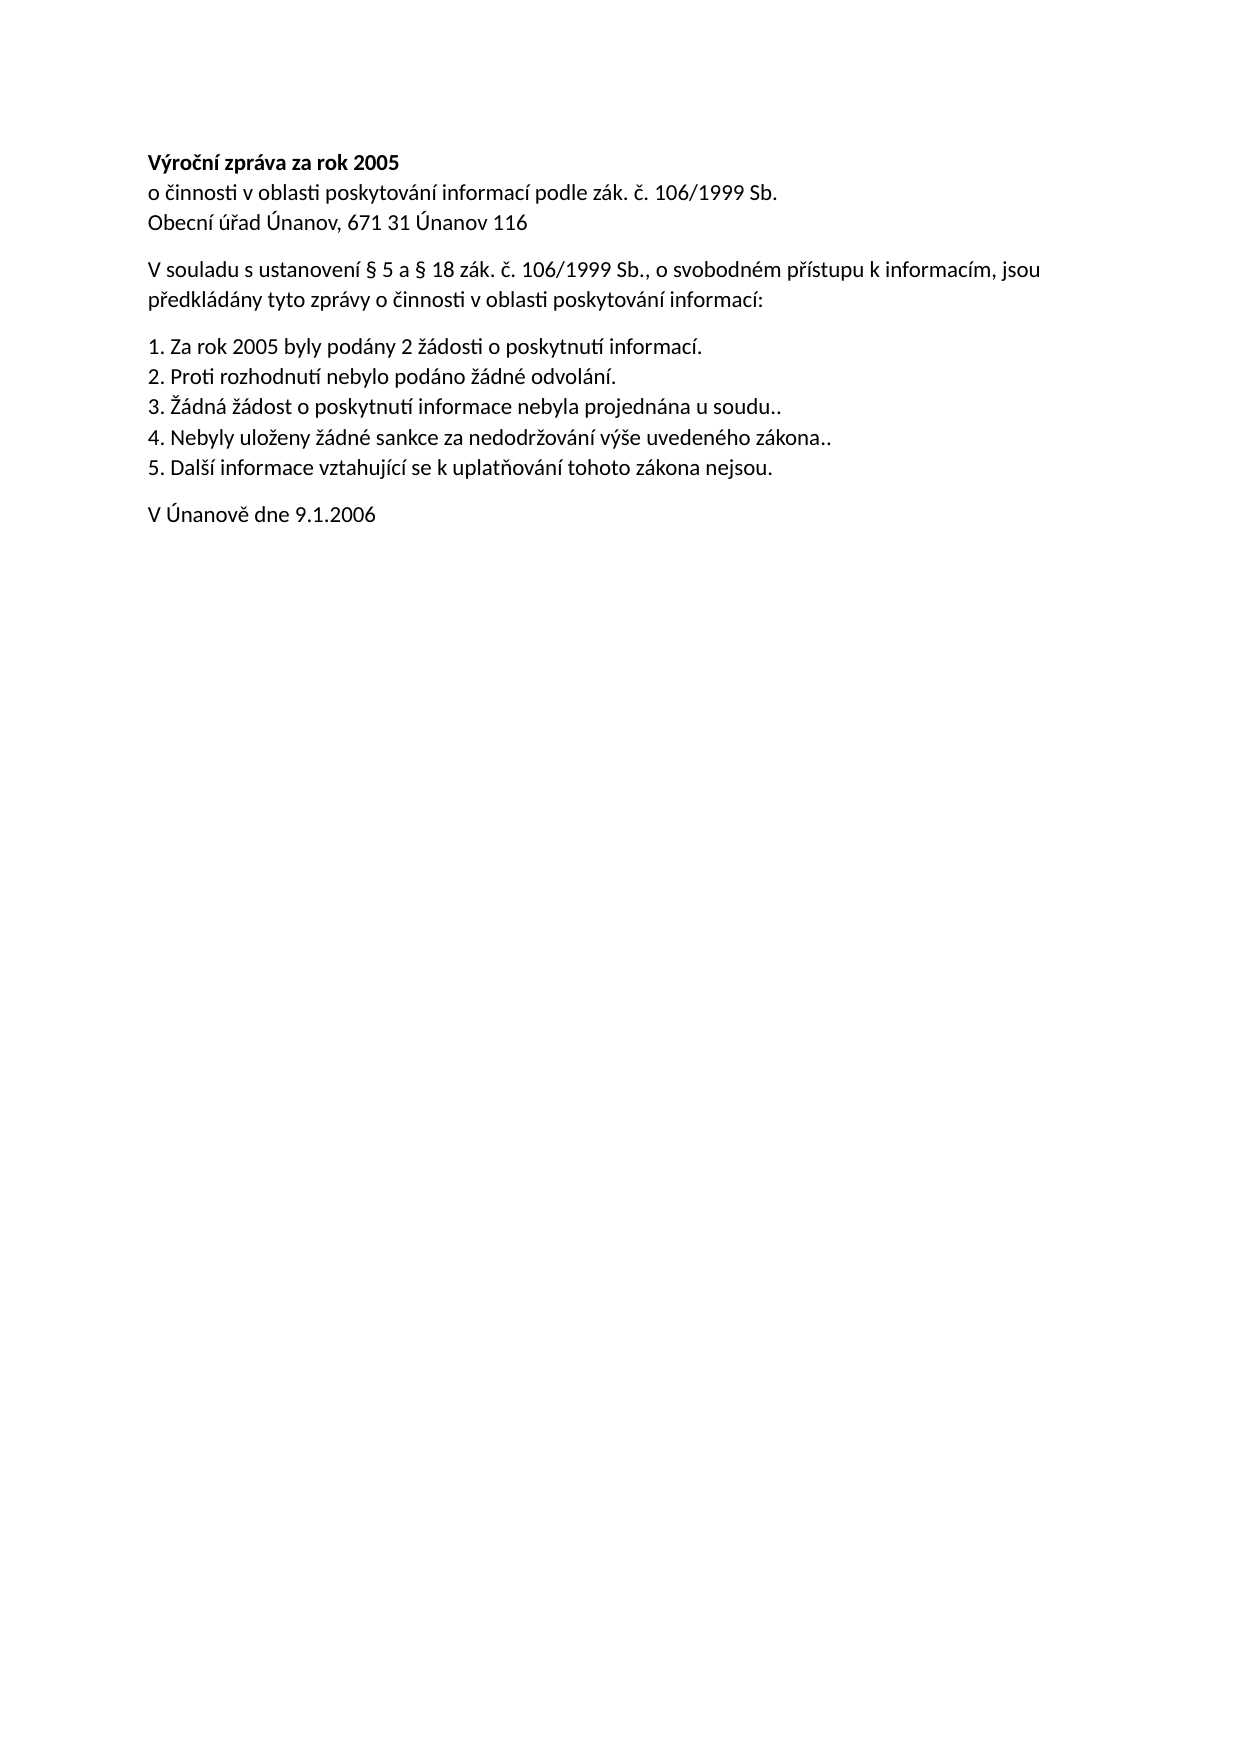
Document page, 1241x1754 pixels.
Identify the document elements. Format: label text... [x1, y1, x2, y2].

text V souladu s ustanovení § 5 a § 18 zák. č. 106/1999 Sb., o svobodném přístupu k informacím, jsou předkládány tyto zprávy o činnosti v oblasti poskytování informací: [148, 255, 1093, 313]
text 1. Za rok 2005 byly podány 2 žádosti o poskytnutí informací. 2. Proti rozhodnutí nebylo podáno žádné odvolání. 3. Žádná žádost o poskytnutí informace nebyla projednána u soudu.. 4. Nebyly uloženy žádné sankce za nedodržování výše uvedeného zákona.. 5. Další informace vztahující se k uplatňování tohoto zákona nejsou. [148, 332, 1093, 481]
text Výroční zpráva za rok 2005 o činnosti v oblasti poskytování informací podle zák. č. 106/1999 Sb. Obecní úřad Únanov, 671 31 Únanov 116 [148, 148, 1093, 236]
text V Únanově dne 9.1.2006 [148, 500, 1093, 528]
